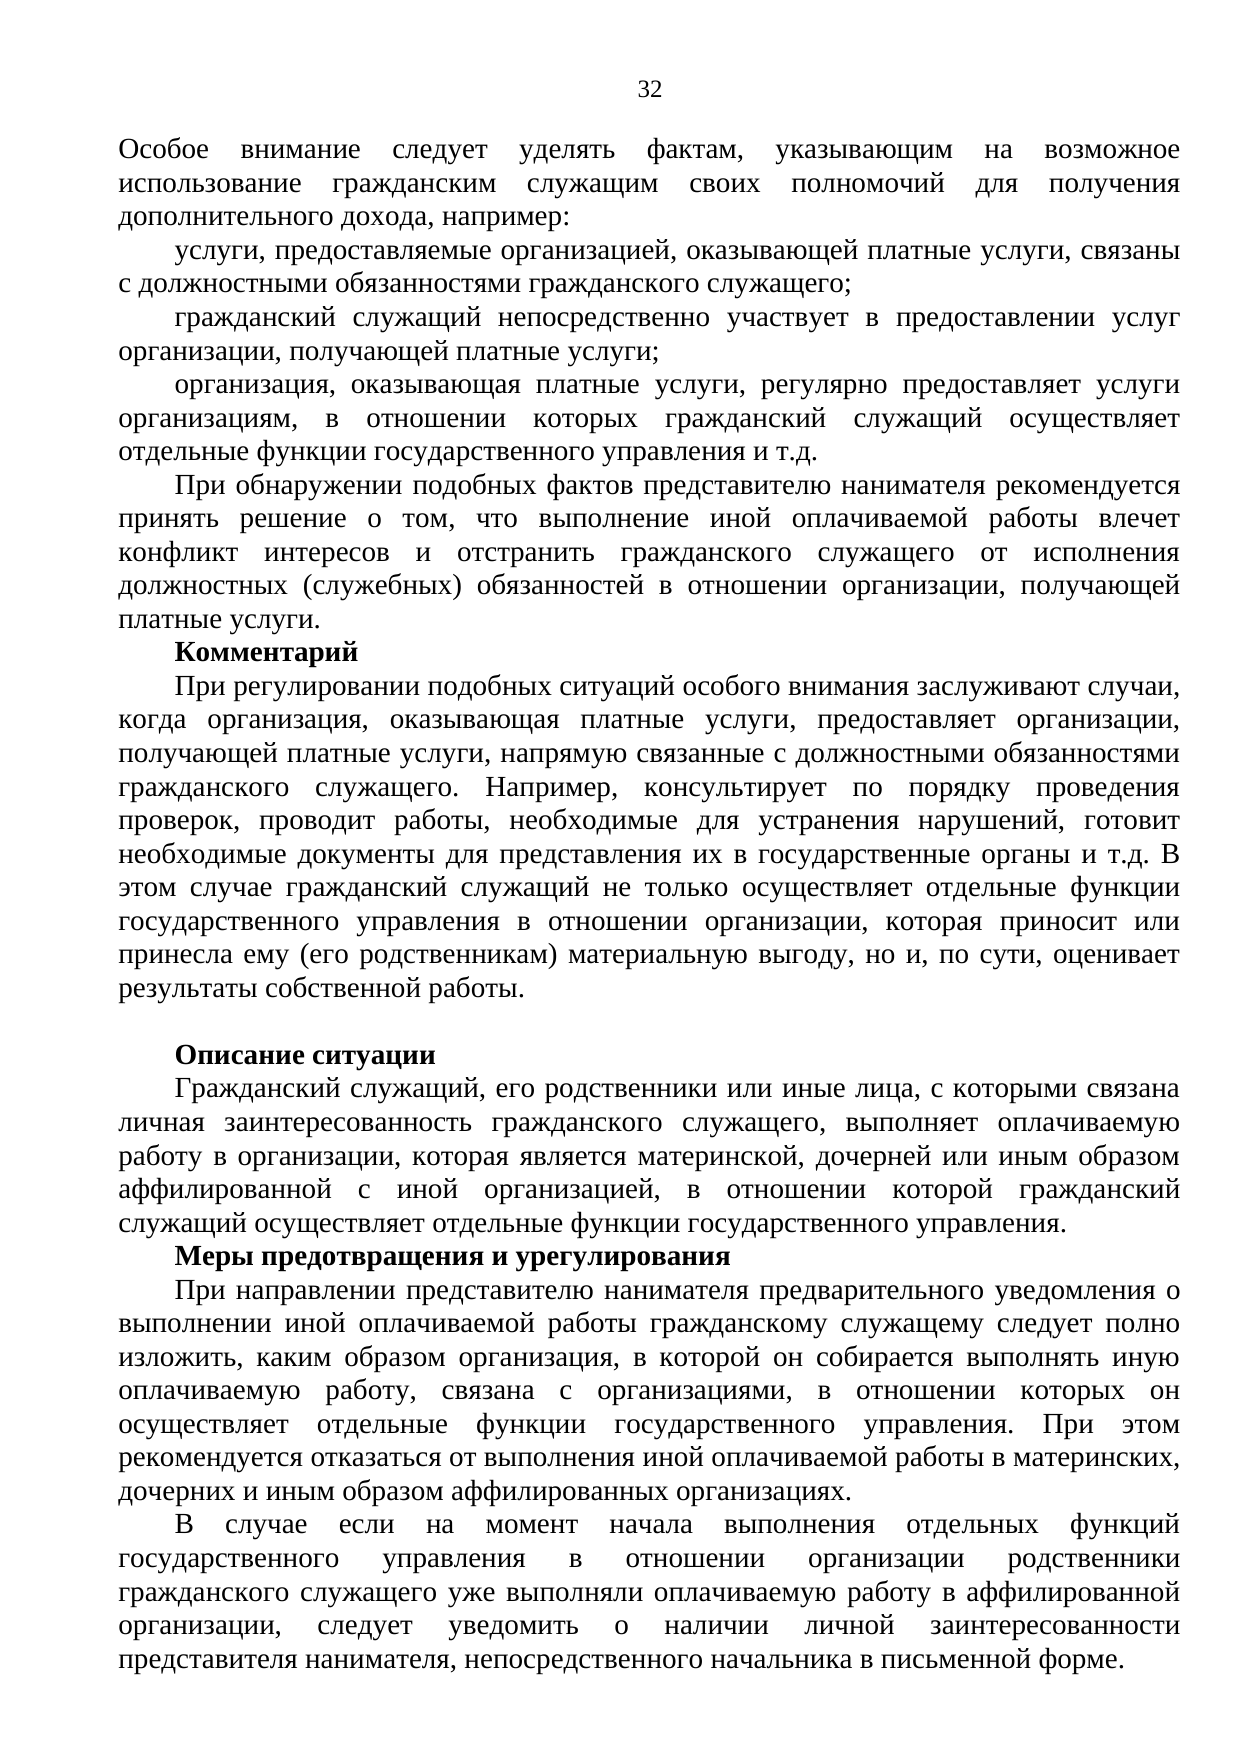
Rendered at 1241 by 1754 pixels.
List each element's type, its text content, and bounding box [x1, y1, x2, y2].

text При обнаружении подобных фактов представителю нанимателя рекомендуется принять решение о том, что выполнение иной оплачиваемой работы влечет конфликт интересов и отстранить гражданского служащего от исполнения должностных (служебных) обязанностей в отношении организации, получающей платные услуги. [118, 467, 1181, 634]
text организация, оказывающая платные услуги, регулярно предоставляет услуги организациям, в отношении которых гражданский служащий осуществляет отдельные функции государственного управления и т.д. [118, 366, 1181, 467]
text Описание ситуации [118, 1037, 1181, 1071]
text При направлении представителю нанимателя предварительного уведомления о выполнении иной оплачиваемой работы гражданскому служащему следует полно изложить, каким образом организация, в которой он собирается выполнять иную оплачиваемую работу, связана с организациями, в отношении которых он осуществляет отдельные функции государственного управления. При этом рекомендуется отказаться от выполнения иной оплачиваемой работы в материнских, дочерних и иным образом аффилированных организациях. [118, 1272, 1181, 1507]
text услуги, предоставляемые организацией, оказывающей платные услуги, связаны с должностными обязанностями гражданского служащего; [118, 232, 1181, 299]
text Гражданский служащий, его родственники или иные лица, с которыми связана личная заинтересованность гражданского служащего, выполняет оплачиваемую работу в организации, которая является материнской, дочерней или иным образом аффилированной с иной организацией, в отношении которой гражданский служащий осуществляет отдельные функции государственного управления. [118, 1071, 1181, 1238]
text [118, 131, 1181, 232]
text Меры предотвращения и урегулирования [118, 1238, 1181, 1272]
text Комментарий [118, 634, 1181, 668]
text При регулировании подобных ситуаций особого внимания заслуживают случаи, когда организация, оказывающая платные услуги, предоставляет организации, получающей платные услуги, напрямую связанные с должностными обязанностями гражданского служащего. Например, консультирует по порядку проведения проверок, проводит работы, необходимые для устранения нарушений, готовит необходимые документы для представления их в государственные органы и т.д. В этом случае гражданский служащий не только осуществляет отдельные функции государственного управления в отношении организации, которая приносит или принесла ему (его родственникам) материальную выгоду, но и, по сути, оценивает результаты собственной работы. [118, 668, 1181, 1003]
text В случае если на момент начала выполнения отдельных функций государственного управления в отношении организации родственники гражданского служащего уже выполняли оплачиваемую работу в аффилированной организации, следует уведомить о наличии личной заинтересованности представителя нанимателя, непосредственного начальника в письменной форме. [118, 1507, 1181, 1674]
text гражданский служащий непосредственно участвует в предоставлении услуг организации, получающей платные услуги; [118, 299, 1181, 366]
